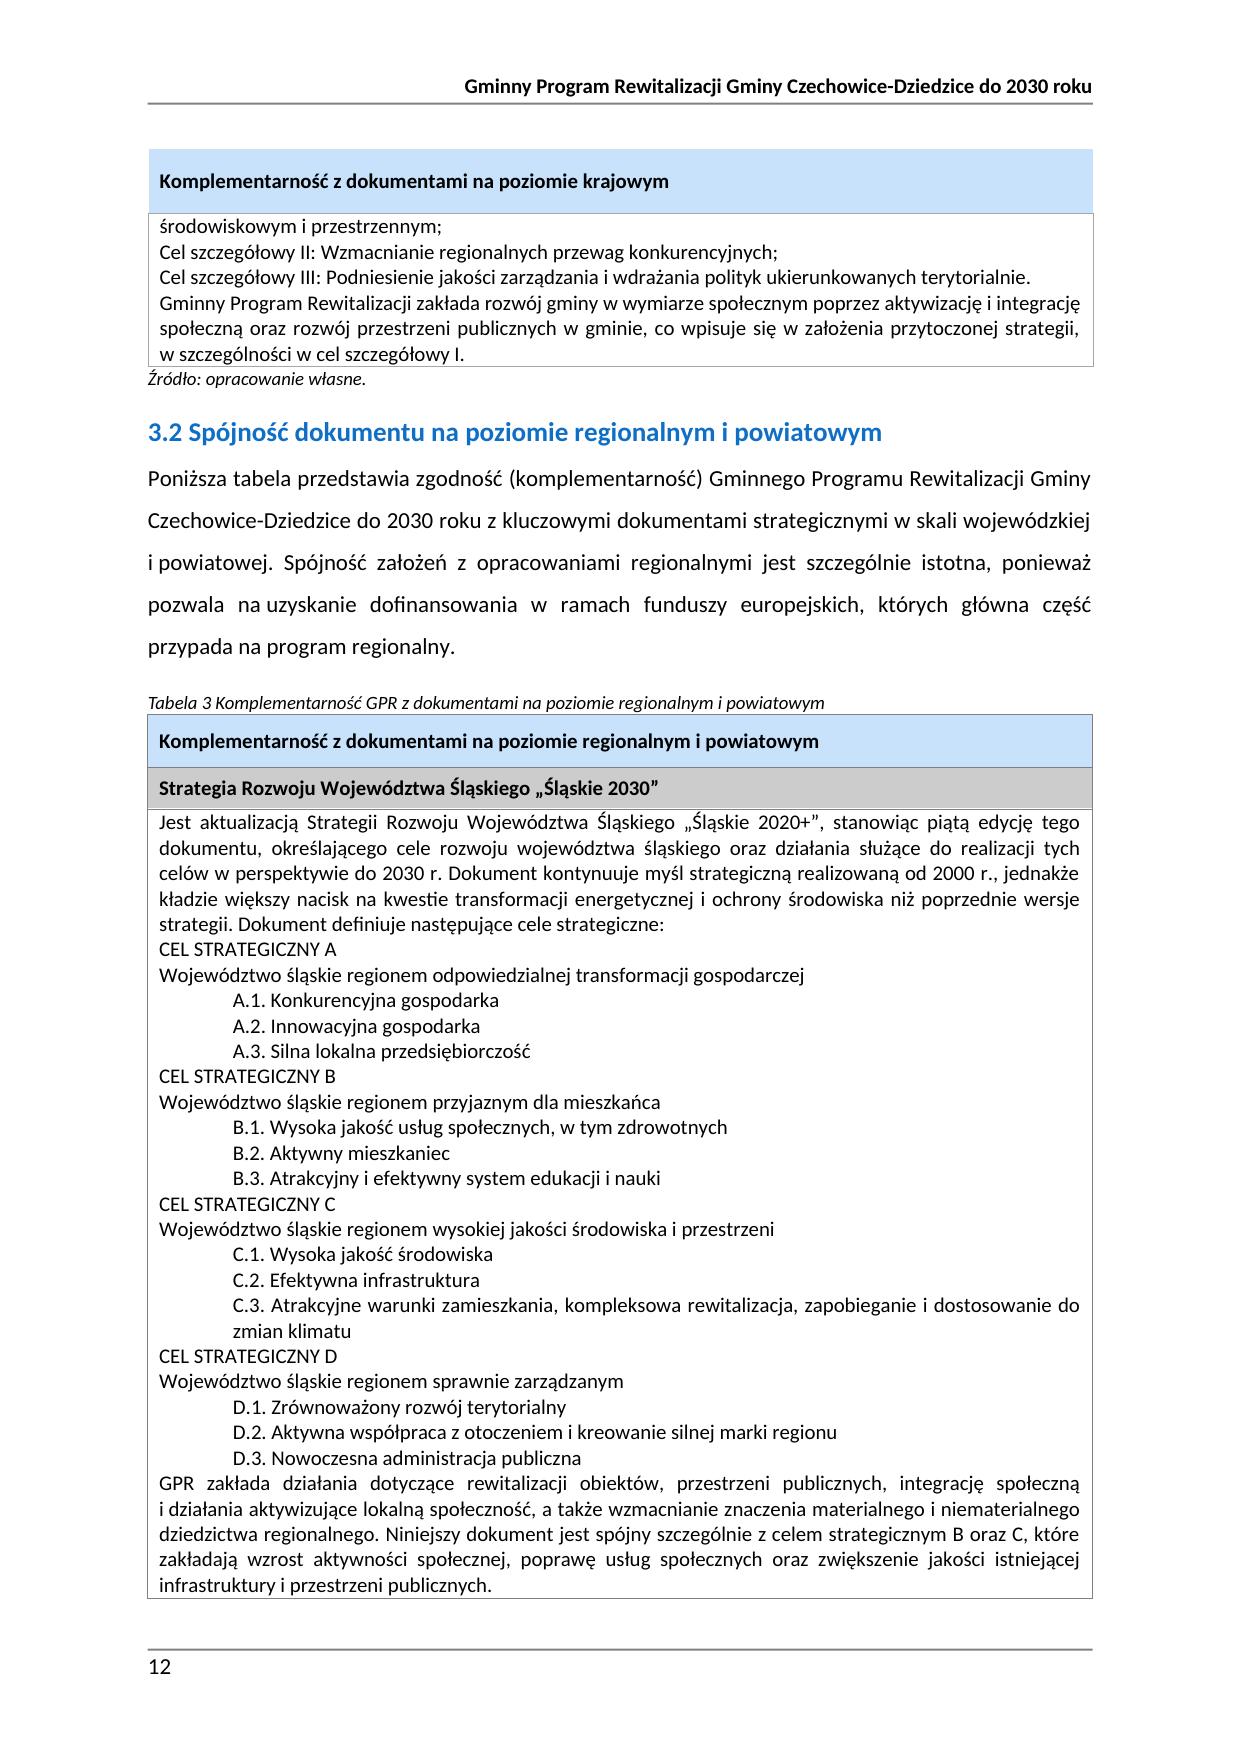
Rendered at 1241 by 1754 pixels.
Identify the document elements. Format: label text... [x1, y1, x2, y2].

text Źródło: opracowanie własne. [148, 367, 1093, 390]
table_header Komplementarność z dokumentami na poziomie krajowym [149, 149, 1093, 213]
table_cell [149, 214, 1093, 366]
text Poniższa tabela przedstawia zgodność (komplementarność) Gminnego Programu Rewitalizacji Gminy Czechowice-Dziedzice do 2030 roku z kluczowymi dokumentami strategicznymi w skali wojewódzkiej i powiatowej. Spójność założeń z opracowaniami regionalnymi jest szczególnie istotna, ponieważ pozwala na uzyskanie dofinansowania w ramach funduszy europejskich, których główna część przypada na program regionalny. [148, 464, 1093, 661]
table_cell Strategia Rozwoju Województwa Śląskiego „Śląskie 2030” [148, 768, 1092, 808]
subtitle 3.2 Spójność dokumentu na poziomie regionalnym i powiatowym [148, 415, 1093, 448]
text Tabela 3 Komplementarność GPR z dokumentami na poziomie regionalnym i powiatowym [148, 691, 1093, 714]
table_header Komplementarność z dokumentami na poziomie regionalnym i powiatowym [148, 715, 1092, 767]
